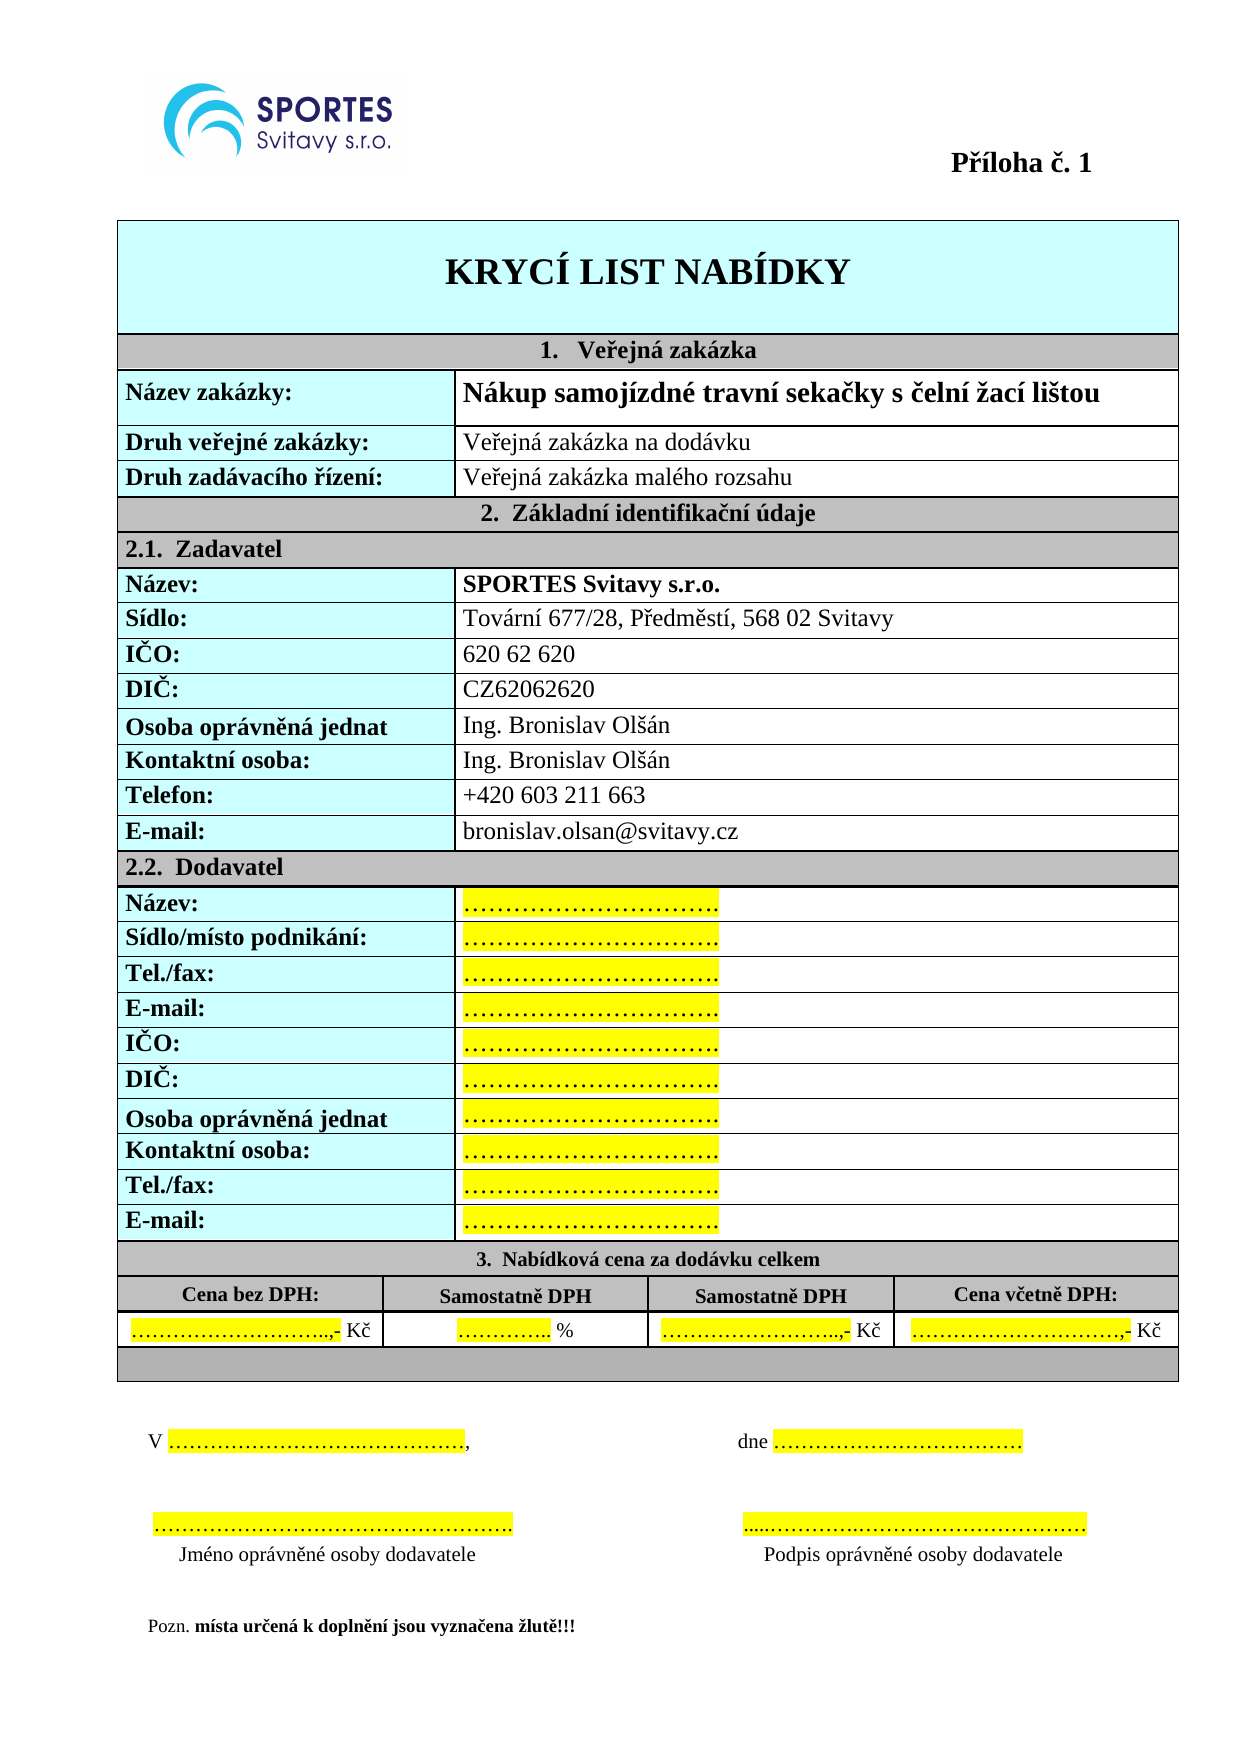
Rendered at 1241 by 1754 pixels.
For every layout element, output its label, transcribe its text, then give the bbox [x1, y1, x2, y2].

table_cell 3. Nabídková cena za dodávku celkem [118, 1242, 1178, 1275]
table_cell …………………………. [456, 993, 1178, 1027]
table_cell Cena bez DPH: [118, 1277, 382, 1310]
text Jméno oprávněné osoby dodavatele Podpis oprávněné osoby dodavatele [148, 1536, 1093, 1566]
table_cell bronislav.olsan@svitavy.cz [456, 816, 1178, 850]
table_cell Tel./fax: [118, 1170, 454, 1204]
table_cell DIČ: [118, 1064, 454, 1098]
table_cell …………………………. [456, 922, 1178, 956]
table_cell Ing. Bronislav Olšán [456, 709, 1178, 744]
table_cell …………………………. [456, 1064, 1178, 1098]
table_cell Osoba oprávněná jednat za uchazeče: [118, 1099, 454, 1133]
table_cell Sídlo/místo podnikání: [118, 922, 454, 956]
table_cell DIČ: [118, 674, 454, 708]
table_cell IČO: [118, 639, 454, 673]
table_cell 1. Veřejná zakázka [118, 335, 1178, 368]
table_cell E-mail: [118, 816, 454, 850]
table_cell 620 62 620 [456, 639, 1178, 673]
table_cell Tovární 677/28, Předměstí, 568 02 Svitavy [456, 603, 1178, 637]
table_header KRYCÍ LIST NABÍDKY [118, 221, 1178, 333]
table_cell …………………………. [456, 1134, 1178, 1169]
table_cell [118, 1348, 1178, 1381]
table_cell E-mail: [118, 993, 454, 1027]
table_cell Druh veřejné zakázky: [118, 426, 454, 460]
table_cell E-mail: [118, 1205, 454, 1239]
table_cell Sídlo: [118, 603, 454, 637]
table_cell Tel./fax: [118, 957, 454, 992]
table_cell Cena včetně DPH: [895, 1277, 1178, 1310]
table_cell Název: [118, 888, 454, 921]
table_cell Ing. Bronislav Olšán [456, 745, 1178, 779]
table_cell …………………………. [456, 1170, 1178, 1204]
table_cell ………….. % [384, 1313, 647, 1346]
table_cell 2.1. Zadavatel [118, 533, 1178, 567]
picture [147, 73, 407, 173]
table_cell Kontaktní osoba: [118, 745, 454, 779]
table_cell Nákup samojízdné travní sekačky s čelní žací lištou [456, 371, 1178, 425]
table_cell …………………………. [456, 1205, 1178, 1239]
table_cell ………………………..,- Kč [118, 1313, 382, 1346]
table_cell Samostatně DPH (sazba …… %): [384, 1277, 647, 1310]
table_cell …………………………,- Kč [895, 1313, 1178, 1346]
table_cell 2. Základní identifikační údaje [118, 498, 1178, 531]
table_cell Telefon: [118, 780, 454, 814]
table_cell 2.2. Dodavatel [118, 852, 1178, 885]
table_cell IČO: [118, 1028, 454, 1062]
table_cell …………………………. [456, 1099, 1178, 1133]
table_cell …………………………. [456, 957, 1178, 992]
table_cell Název zakázky: [118, 371, 454, 425]
table_cell CZ62062620 [456, 674, 1178, 708]
text ……………………………………………. .....………….…………………………… [148, 1507, 1093, 1536]
table_cell Druh zadávacího řízení: [118, 461, 454, 496]
table_cell …………………………. [456, 1028, 1178, 1062]
table_cell Samostatně DPH (sazba …… %): [649, 1277, 893, 1310]
table_cell SPORTES Svitavy s.r.o. [456, 569, 1178, 602]
table_cell …………………………. [456, 888, 1178, 921]
table_cell +420 603 211 663 [456, 780, 1178, 814]
text Pozn. místa určená k doplnění jsou vyznačena žlutě!!! [148, 1607, 1093, 1636]
table_cell Osoba oprávněná jednat jménem zadavatele: [118, 709, 454, 744]
table_cell Veřejná zakázka malého rozsahu [456, 461, 1178, 496]
table_cell ……………………..,- Kč [649, 1313, 893, 1346]
table_cell Název: [118, 569, 454, 602]
table_cell Kontaktní osoba: [118, 1134, 454, 1169]
text V ……………………….……………, dne ……………………………… [148, 1424, 1093, 1453]
table_cell Veřejná zakázka na dodávku [456, 427, 1178, 460]
